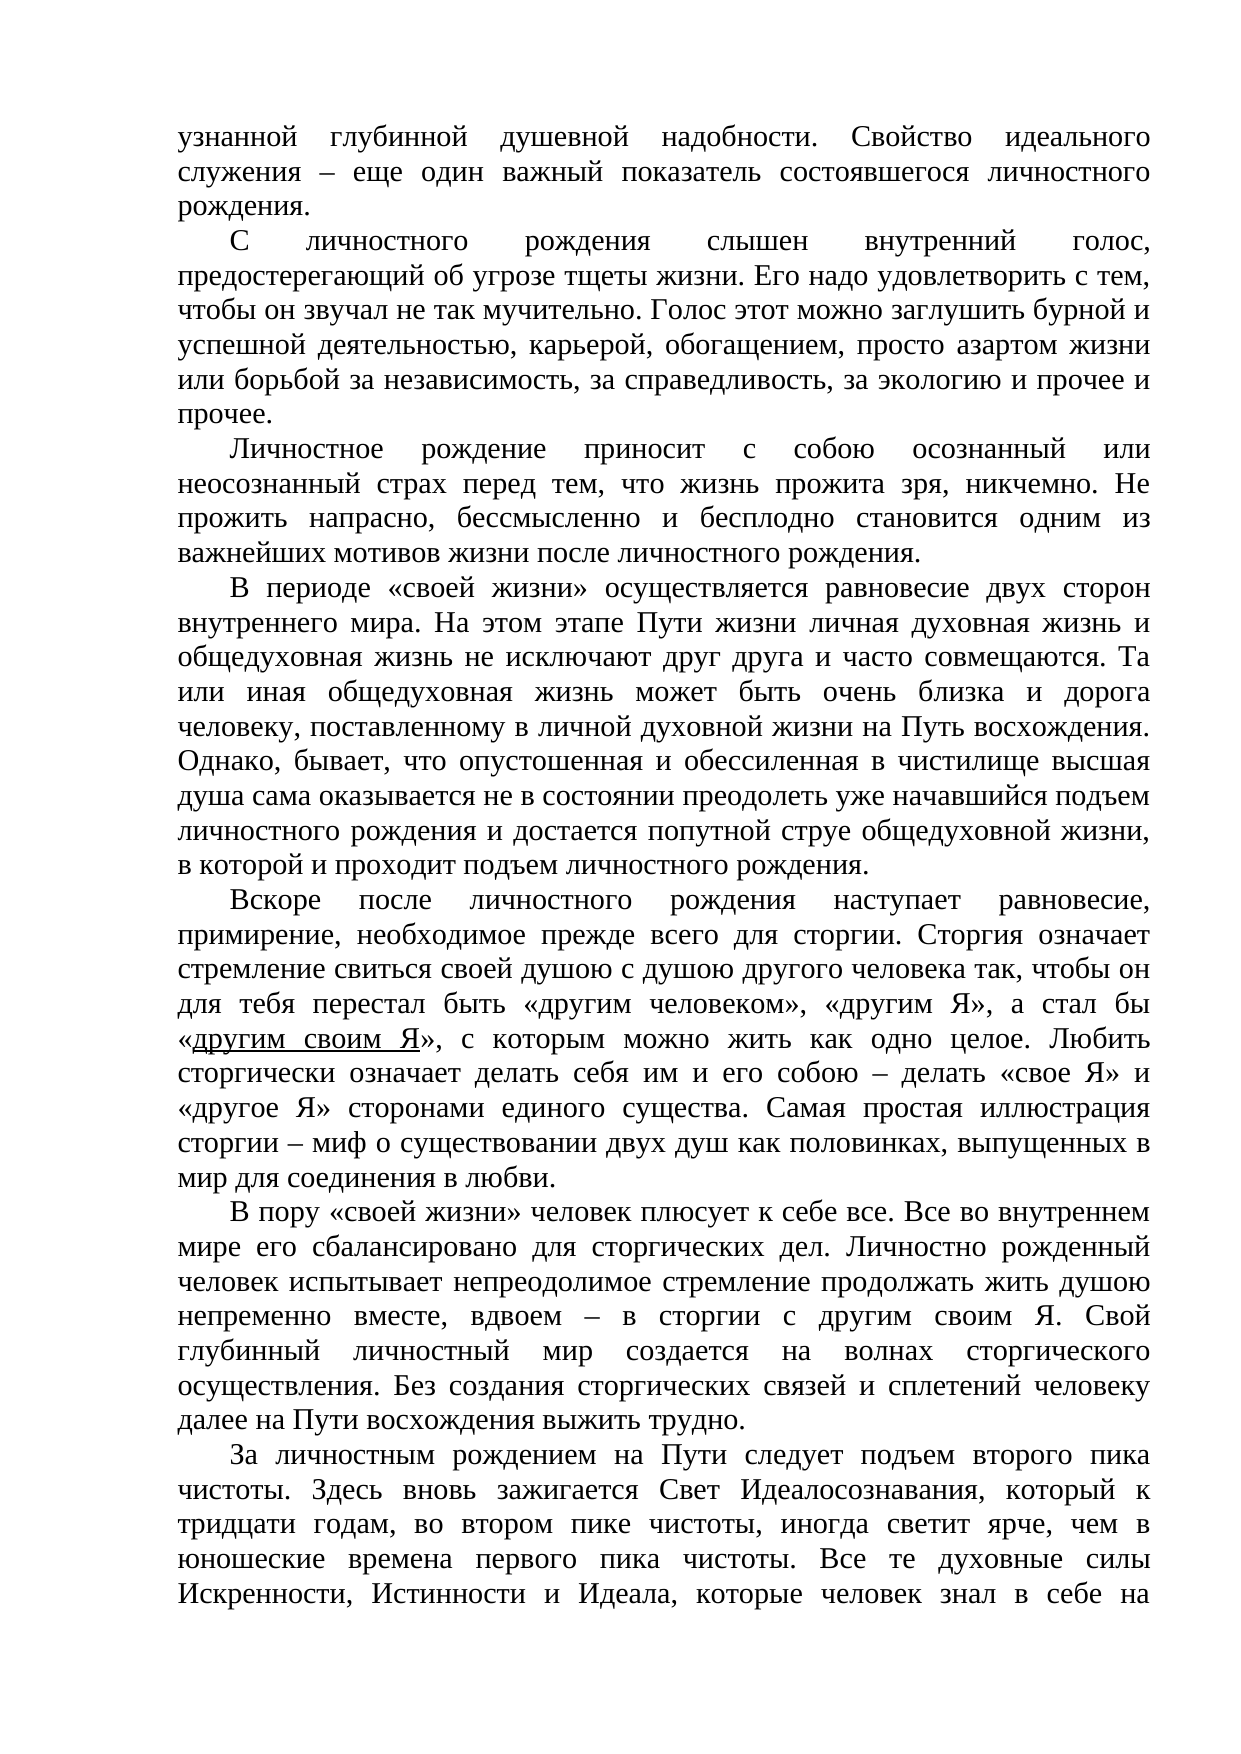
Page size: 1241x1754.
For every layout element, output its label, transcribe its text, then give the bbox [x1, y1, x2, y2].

text В периоде «своей жизни» осуществляется равновесие двух сторон внутреннего мира. На этом этапе Пути жизни личная духовная жизнь и общедуховная жизнь не исключают друг друга и часто совмещаются. Та или иная общедуховная жизнь может быть очень близка и дорога человеку, поставленному в личной духовной жизни на Путь восхождения. Однако, бывает, что опустошенная и обессиленная в чистилище высшая душа сама оказывается не в состоянии преодолеть уже начавшийся подъем личностного рождения и достается попутной струе общедуховной жизни, в которой и проходит подъем личностного рождения. [177, 569, 1152, 881]
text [177, 118, 1152, 222]
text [177, 1436, 1152, 1610]
text С личностного рождения слышен внутренний голос, предостерегающий об угрозе тщеты жизни. Его надо удовлетворить с тем, чтобы он звучал не так мучительно. Голос этот можно заглушить бурной и успешной деятельностью, карьерой, обогащением, просто азартом жизни или борьбой за независимость, за справедливость, за экологию и прочее и прочее. [177, 222, 1152, 430]
text В пору «своей жизни» человек плюсует к себе все. Все во внутреннем мире его сбалансировано для сторгических дел. Личностно рожденный человек испытывает непреодолимое стремление продолжать жить душою непременно вместе, вдвоем – в сторгии с другим своим Я. Свой глубинный личностный мир создается на волнах сторгического осуществления. Без создания сторгических связей и сплетений человеку далее на Пути восхождения выжить трудно. [177, 1193, 1152, 1436]
text Личностное рождение приносит с собою осознанный или неосознанный страх перед тем, что жизнь прожита зря, никчемно. Не прожить напрасно, бессмысленно и бесплодно становится одним из важнейших мотивов жизни после личностного рождения. [177, 430, 1152, 569]
text Вскоре после личностного рождения наступает равновесие, примирение, необходимое прежде всего для сторгии. Сторгия означает стремление свиться своей душою с душою другого человека так, чтобы он для тебя перестал быть «другим человеком», «другим Я», а стал бы «другим своим Я», с которым можно жить как одно целое. Любить сторгически означает делать себя им и его собою – делать «свое Я» и «другое Я» сторонами единого существа. Самая простая иллюстрация сторгии – миф о существовании двух душ как половинках, выпущенных в мир для соединения в любви. [177, 881, 1152, 1193]
